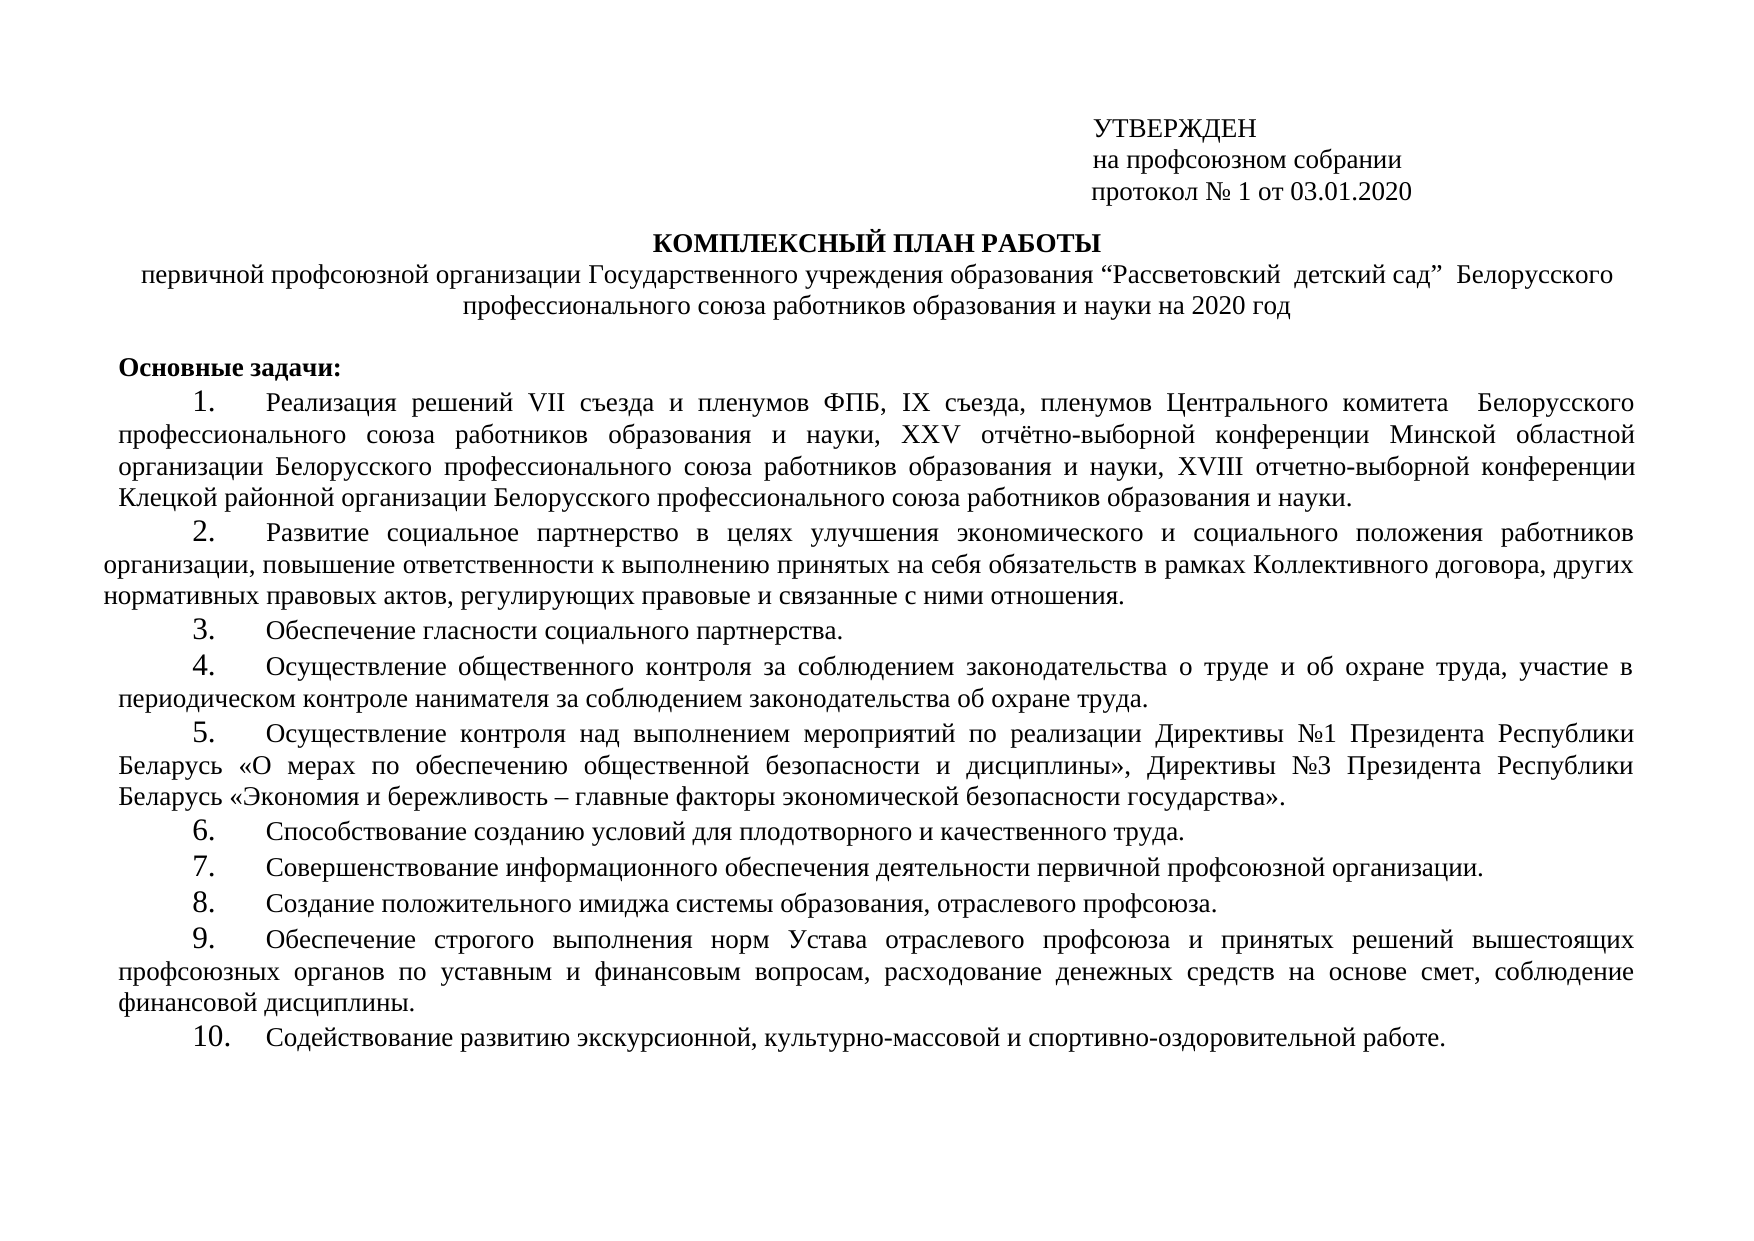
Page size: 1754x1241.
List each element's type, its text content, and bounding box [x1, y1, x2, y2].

list Содействование развитию экскурсионной, культурно-массовой и спортивно-оздоровительной работе. [118, 1017, 1636, 1053]
subtitle УТВЕРЖДЕН [118, 112, 1636, 144]
subtitle КОМПЛЕКСНЫЙ ПЛАН РАБОТЫ [118, 227, 1636, 258]
list Совершенствование информационного обеспечения деятельности первичной профсоюзной организации. [118, 847, 1636, 883]
list Осуществление общественного контроля за соблюдением законодательства о труде и об охране труда, участие в периодическом контроле нанимателя за соблюдением законодательства об охране труда. [118, 646, 1636, 713]
list Осуществление контроля над выполнением мероприятий по реализации Директивы №1 Президента Республики Беларусь «О мерах по обеспечению общественной безопасности и дисциплины», Директивы №3 Президента Республики Беларусь «Экономия и бережливость – главные факторы экономической безопасности государства». [118, 713, 1636, 811]
list Обеспечение гласности социального партнерства. [103, 610, 1636, 646]
text Основные задачи: [118, 351, 1636, 382]
list Развитие социальное партнерство в целях улучшения экономического и социального положения работников организации, повышение ответственности к выполнению принятых на себя обязательств в рамках Коллективного договора, других нормативных правовых актов, регулирующих правовые и связанные с ними отношения. [103, 512, 1636, 610]
subtitle протокол № 1 от 03.01.2020 [1003, 175, 1636, 206]
list Способствование созданию условий для плодотворного и качественного труда. [118, 811, 1636, 847]
list Обеспечение строгого выполнения норм Устава отраслевого профсоюза и принятых решений вышестоящих профсоюзных органов по уставным и финансовым вопросам, расходование денежных средств на основе смет, соблюдение финансовой дисциплины. [118, 919, 1636, 1017]
subtitle на профсоюзном собрании [118, 144, 1636, 175]
list Создание положительного имиджа системы образования, отраслевого профсоюза. [118, 883, 1636, 919]
text первичной профсоюзной организации Государственного учреждения образования “Рассветовский детский сад” Белорусского профессионального союза работников образования и науки на 2020 год [118, 258, 1636, 320]
list Реализация решений VII съезда и пленумов ФПБ, IX съезда, пленумов Центрального комитета Белорусского профессионального союза работников образования и науки, ХХV отчётно-выборной конференции Минской областной организации Белорусского профессионального союза работников образования и науки, XVIII отчетно-выборной конференции Клецкой районной организации Белорусского профессионального союза работников образования и науки. [118, 382, 1636, 512]
